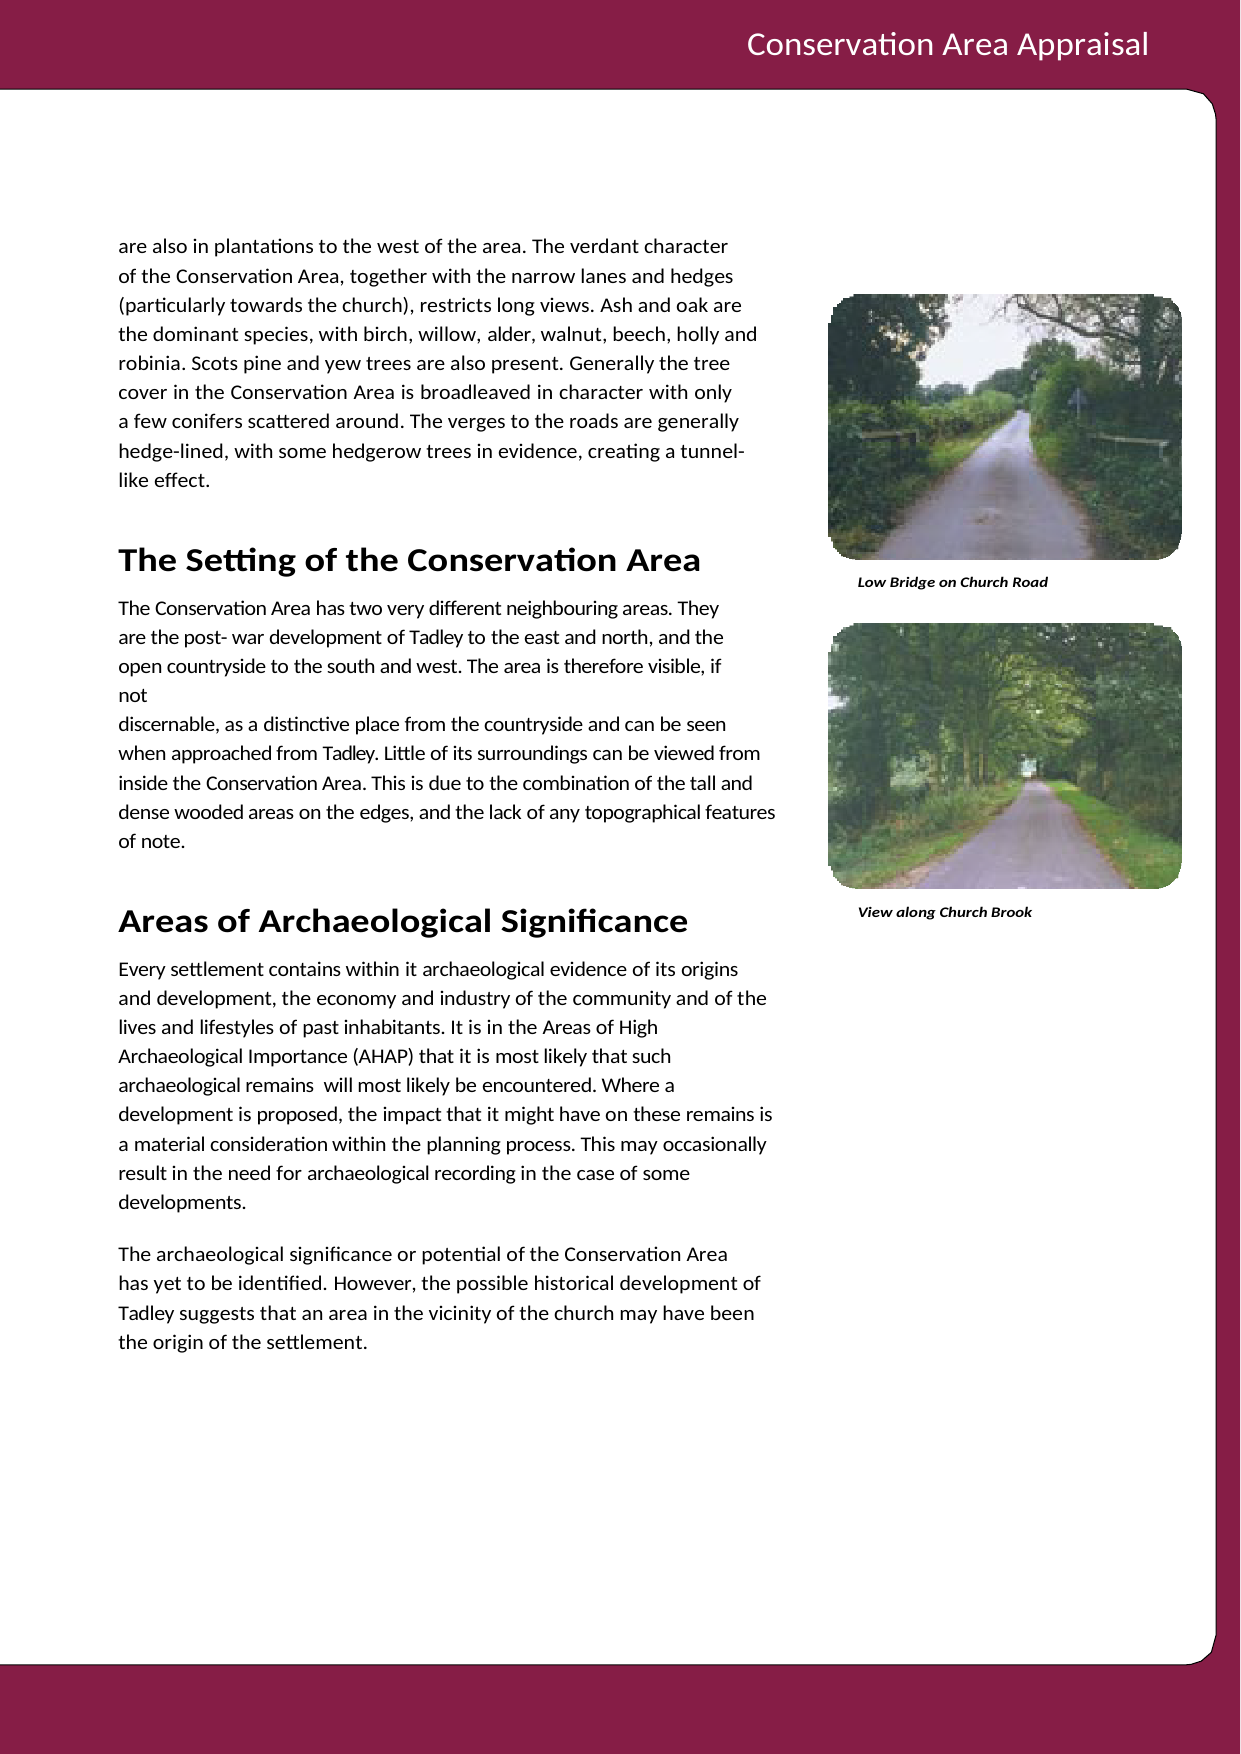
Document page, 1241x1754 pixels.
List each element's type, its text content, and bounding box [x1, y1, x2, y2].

subtitle Conservation Area Appraisal [747, 23, 1228, 64]
text discernable, as a distinctive place from the countryside and can be seen when approached from Tadley. Little of its surroundings can be viewed from inside the Conservation Area. This is due to the combination of the tall and dense wooded areas on the edges, and the lack of any topographical features of note. [118, 711, 776, 853]
text Low Bridge on Church Road [858, 573, 1228, 591]
picture [828, 622, 1182, 889]
text The Conservation Area has two very different neighbouring areas. They are the post- war development of Tadley to the east and north, and the open countryside to the south and west. The area is therefore visible, if not [118, 595, 752, 708]
picture [828, 293, 1182, 560]
text a few conifers scattered around. The verges to the roads are generally hedge-lined, with some hedgerow trees in evidence, creating a tunnel- like effect. [118, 409, 751, 492]
text View along Church Brook [858, 903, 1228, 921]
text The archaeological significance or potential of the Conservation Area has yet to be identified. However, the possible historical development of Tadley suggests that an area in the vicinity of the church may have been the origin of the settlement. [118, 1241, 763, 1354]
subtitle Areas of Archaeological Significance [118, 900, 774, 941]
text Every settlement contains within it archaeological evidence of its origins and development, the economy and industry of the community and of the lives and lifestyles of past inhabitants. It is in the Areas of High Archaeological Importance (AHAP) that it is most likely that such archaeological remains will most likely be encountered. Where a development is proposed, the impact that it might have on these remains is a material consideration within the planning process. This may occasionally result in the need for archaeological recording in the case of some developments. [118, 956, 774, 1214]
subtitle The Setting of the Conservation Area [118, 539, 774, 579]
text are also in plantations to the west of the area. The verdant character of the Conservation Area, together with the narrow lanes and hedges (particularly towards the church), restricts long views. Ash and oak are the dominant species, with birch, willow, alder, walnut, beech, holly and robinia. Scots pine and yew trees are also present. Generally the tree cover in the Conservation Area is broadleaved in character with only [118, 234, 766, 405]
